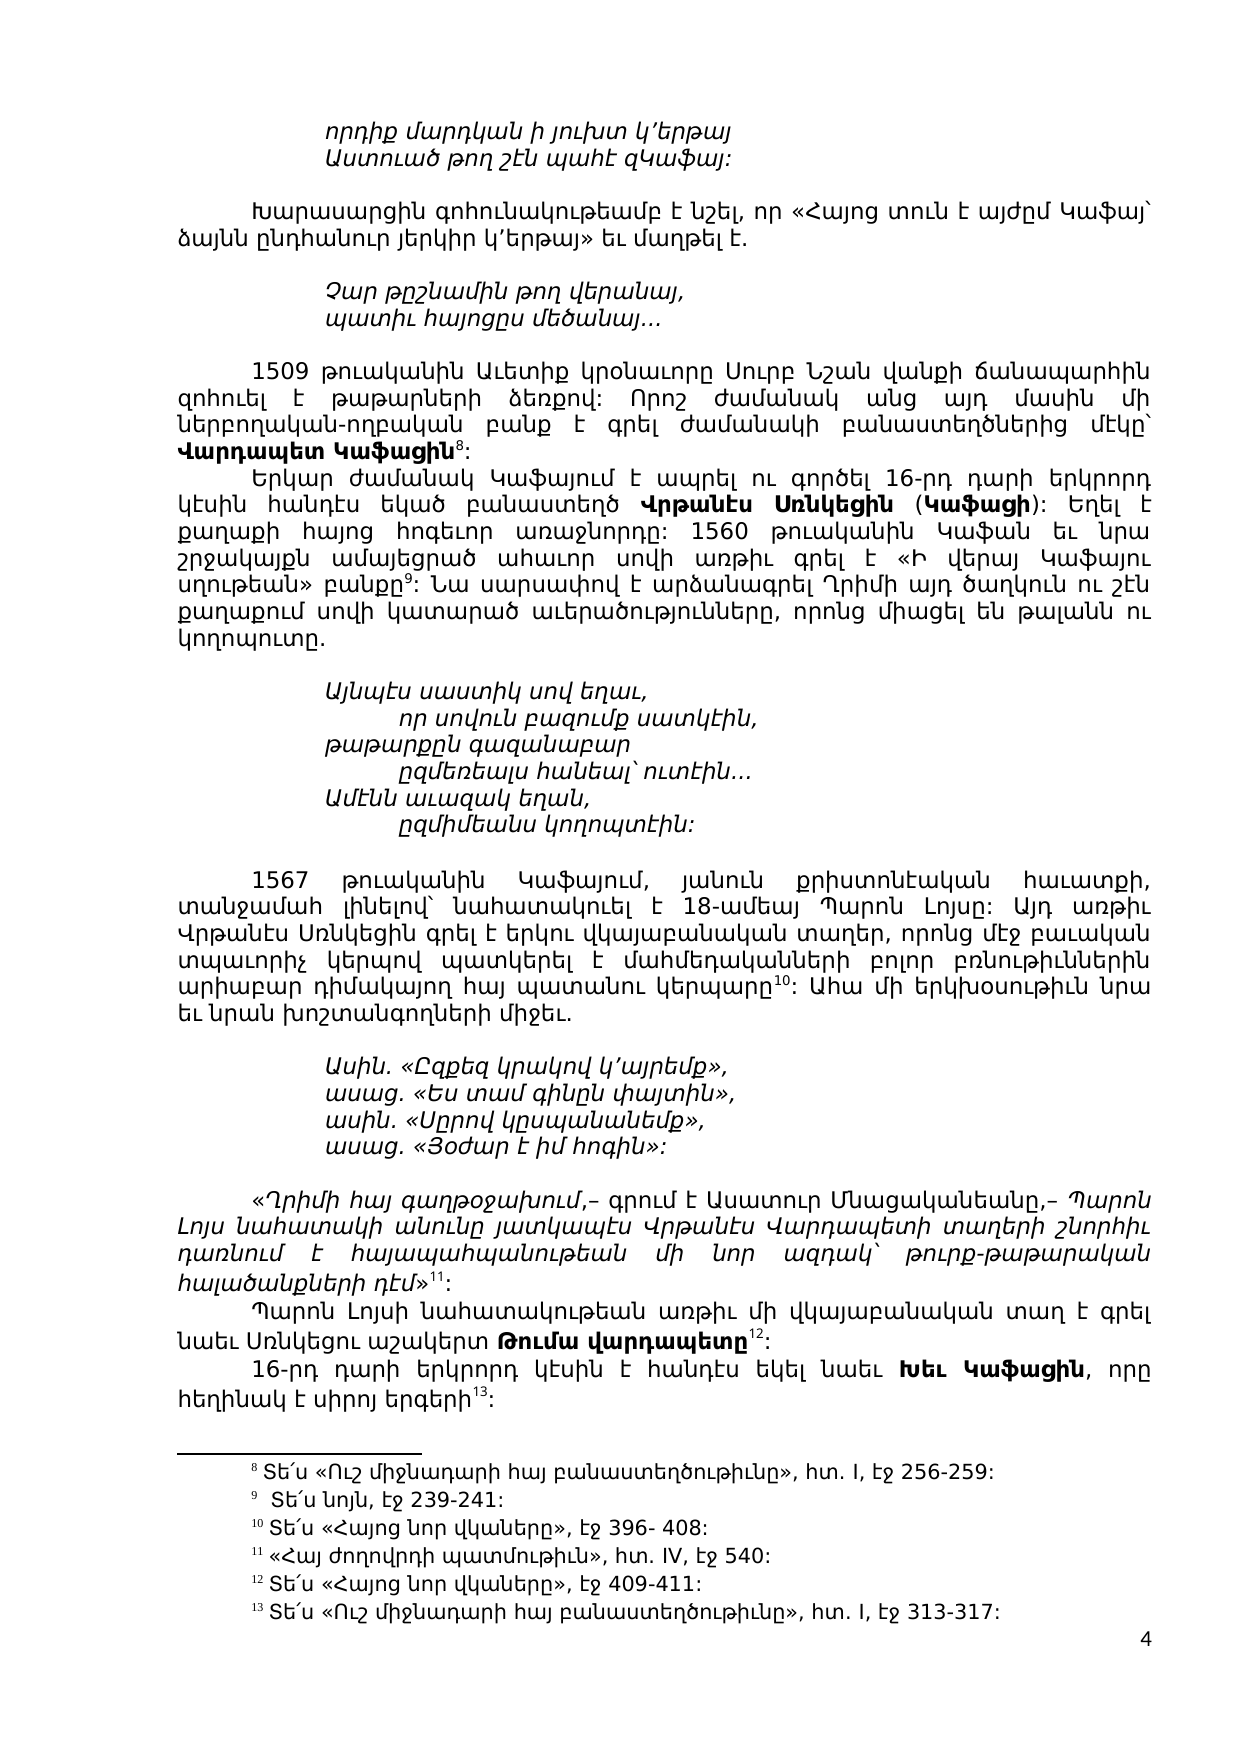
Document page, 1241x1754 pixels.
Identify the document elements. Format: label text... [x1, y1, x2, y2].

text Ասին. «Ըզքեզ կրակով կ’այրեմք», [177, 1053, 1152, 1080]
text 16-րդ դարի երկրորդ կէսին է հանդէս եկել նաեւ Խեւ Կաֆացին, որը հեղինակ է սիրոյ երգերի: [177, 1356, 1152, 1414]
text Երկար ժամանակ Կաֆայում է ապրել ու գործել 16-րդ դարի երկրորդ կէսին հանդէս եկած բանաստեղծ Վրթանէս Սռնկեցին (Կաֆացի): Եղել է քաղաքի հայոց հոգեւոր առաջնորդը: 1560 թուականին Կաֆան եւ նրա շրջակայքն ամայեցրած ահաւոր սովի առթիւ գրել է «Ի վերայ Կաֆայու սղութեան» բանքը: Նա սարսափով է արձանագրել Ղրիմի այդ ծաղկուն ու շէն քաղաքում սովի կատարած աւերածությունները, որոնց միացել են թալանն ու կողոպուտը. [177, 465, 1152, 651]
text Ամէնն աւազակ եղան, [177, 785, 1152, 811]
text «Ղրիմի հայ գաղթօջախում,– գրում է Ասատուր Մնացականեանը,– Պարոն Լոյս նահատակի անունը յատկապէս Վրթանէս Վարդապետի տաղերի շնորհիւ դառնում է հայապահպանութեան մի նոր ազդակ՝ թուրք-թաթարական հալածանքների դէմ»: [177, 1187, 1152, 1298]
text պատիւ հայոցըս մեծանայ... [177, 305, 1152, 331]
text 1509 թուականին Աւետիք կրօնաւորը Սուրբ Նշան վանքի ճանապարհին զոհուել է թաթարների ձեռքով: Որոշ ժամանակ անց այդ մասին մի ներբողական-ողբական բանք է գրել ժամանակի բանաստեղծներից մէկը՝ Վարդապետ Կաֆացին: [177, 358, 1152, 465]
text ըզմեռեալս հանեալ՝ ուտէին... [325, 758, 1152, 785]
text Աստուած թող շէն պահէ զԿաֆայ: [177, 145, 1152, 171]
text Խարասարցին գոհունակութեամբ է նշել, որ «Հայոց տուն է այժըմ Կաֆայ՝ ձայնն ընդհանուր յերկիր կ’երթայ» եւ մաղթել է. [177, 198, 1152, 251]
text թաթարքըն գազանաբար [177, 731, 1152, 758]
text ասին. «Սըրով կըսպանանեմք», [177, 1107, 1152, 1133]
text Չար թըշնամին թող վերանայ, [177, 278, 1152, 305]
text որ սովուն բազումք սատկէին, [325, 705, 1152, 731]
text Պարոն Լոյսի նահատակութեան առթիւ մի վկայաբանական տաղ է գրել նաեւ Սռնկեցու աշակերտ Թումա վարդապետը: [177, 1298, 1152, 1356]
text ասաց. «Յօժար է իմ հոգին»: [177, 1133, 1152, 1160]
text որդիք մարդկան ի յուխտ կ’երթայ [177, 118, 1152, 145]
text ըզմիմեանս կողոպտէին: [325, 811, 1152, 838]
text ասաց. «Ես տամ գինըն փայտին», [177, 1080, 1152, 1107]
text Այնպէս սաստիկ սով եղաւ, [177, 678, 1152, 705]
text 1567 թուականին Կաֆայում, յանուն քրիստոնէական հաւատքի, տանջամահ լինելով՝ նահատակուել է 18-ամեայ Պարոն Լոյսը: Այդ առթիւ Վրթանէս Սռնկեցին գրել է երկու վկայաբանական տաղեր, որոնց մէջ բաւական տպաւորիչ կերպով պատկերել է մահմեդականների բոլոր բռնութիւններին արիաբար դիմակայող հայ պատանու կերպարը: Ահա մի երկխօսութիւն նրա եւ նրան խոշտանգողների միջեւ. [177, 867, 1152, 1027]
